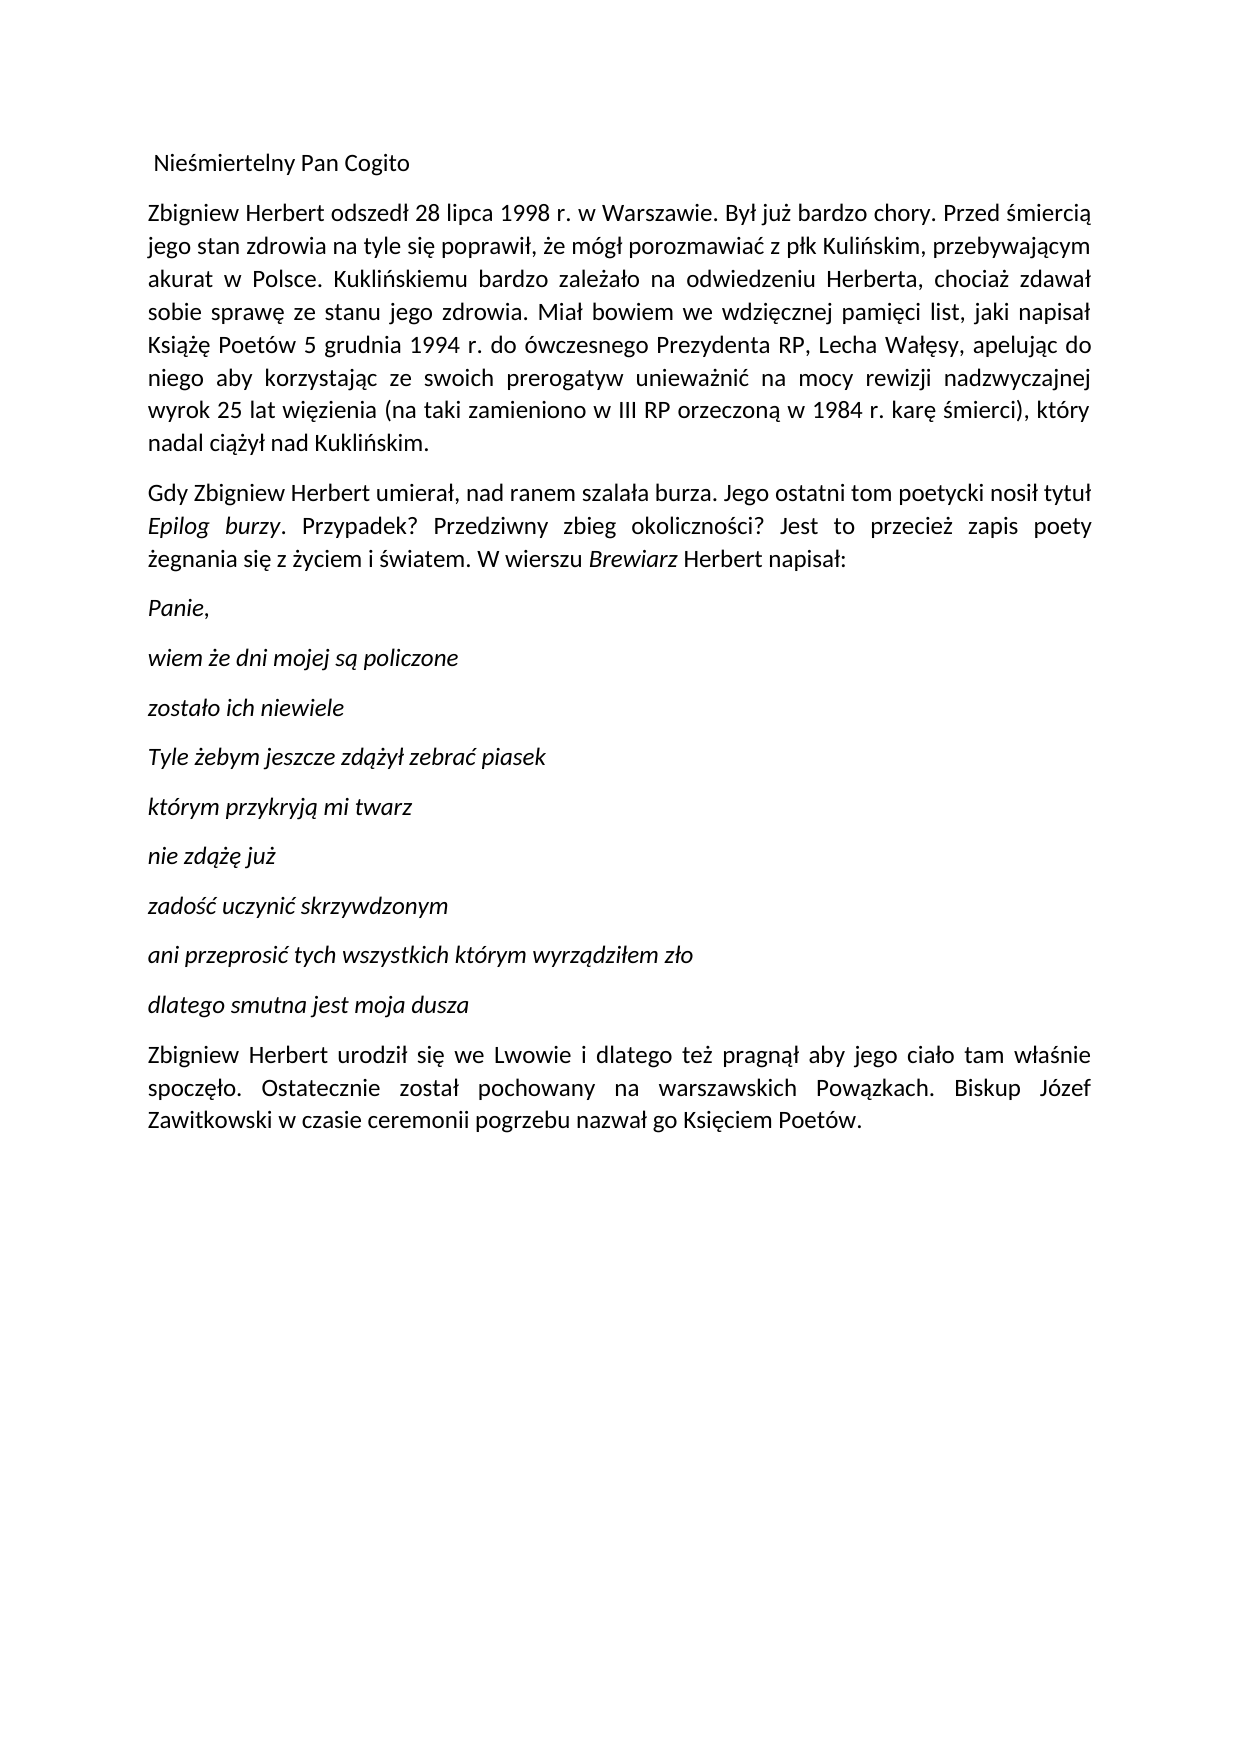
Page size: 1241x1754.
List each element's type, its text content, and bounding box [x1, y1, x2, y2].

text nie zdążę już [148, 841, 1093, 871]
text ani przeprosić tych wszystkich którym wyrządziłem zło [148, 940, 1093, 970]
text którym przykryją mi twarz [148, 791, 1093, 821]
text Zbigniew Herbert odszedł 28 lipca 1998 r. w Warszawie. Był już bardzo chory. Przed śmiercią jego stan zdrowia na tyle się poprawił, że mógł porozmawiać z płk Kulińskim, przebywającym akurat w Polsce. Kuklińskiemu bardzo zależało na odwiedzeniu Herberta, chociaż zdawał sobie sprawę ze stanu jego zdrowia. Miał bowiem we wdzięcznej pamięci list, jaki napisał Książę Poetów 5 grudnia 1994 r. do ówczesnego Prezydenta RP, Lecha Wałęsy, apelując do niego aby korzystając ze swoich prerogatyw unieważnić na mocy rewizji nadzwyczajnej wyrok 25 lat więzienia (na taki zamieniono w III RP orzeczoną w 1984 r. karę śmierci), który nadal ciążył nad Kuklińskim. [148, 197, 1093, 458]
text Nieśmiertelny Pan Cogito [148, 148, 1093, 178]
text Tyle żebym jeszcze zdążył zebrać piasek [148, 741, 1093, 772]
text wiem że dni mojej są policzone [148, 642, 1093, 673]
text Zbigniew Herbert urodził się we Lwowie i dlatego też pragnął aby jego ciało tam właśnie spoczęło. Ostatecznie został pochowany na warszawskich Powązkach. Biskup Józef Zawitkowski w czasie ceremonii pogrzebu nazwał go Księciem Poetów. [148, 1039, 1093, 1135]
text zadość uczynić skrzywdzonym [148, 890, 1093, 921]
text Panie, [148, 593, 1093, 623]
text Gdy Zbigniew Herbert umierał, nad ranem szalała burza. Jego ostatni tom poetycki nosił tytuł Epilog burzy. Przypadek? Przedziwny zbieg okoliczności? Jest to przecież zapis poety żegnania się z życiem i światem. W wierszu Brewiarz Herbert napisał: [148, 477, 1093, 573]
text dlatego smutna jest moja dusza [148, 989, 1093, 1020]
text zostało ich niewiele [148, 692, 1093, 722]
